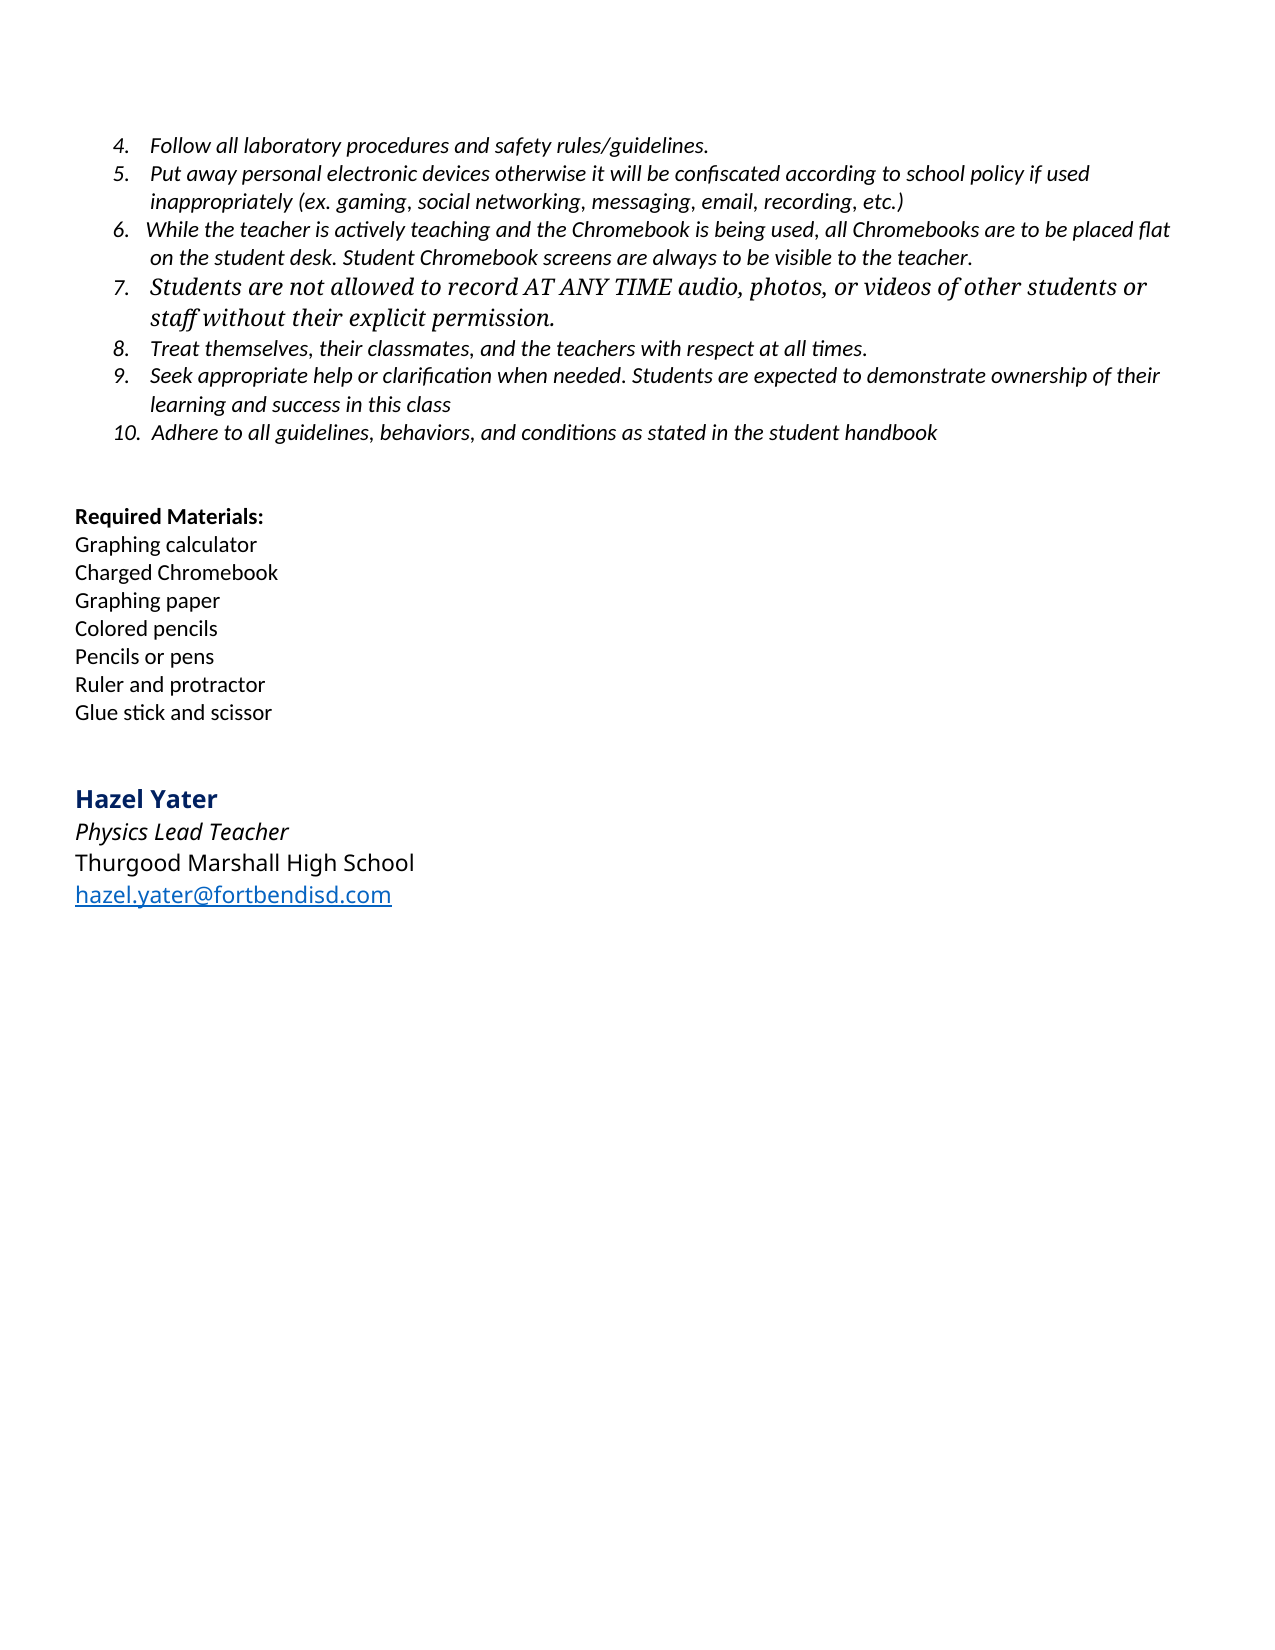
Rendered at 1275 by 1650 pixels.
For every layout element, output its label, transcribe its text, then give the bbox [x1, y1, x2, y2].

list Follow all laboratory procedures and safety rules/guidelines. [112, 131, 1200, 159]
text 6. While the teacher is actively teaching and the Chromebook is being used, all Chromebooks are to be placed flat on the student desk. Student Chromebook screens are always to be visible to the teacher. [112, 215, 1200, 271]
text Graphing calculator [75, 530, 1200, 558]
text 9. Seek appropriate help or clarification when needed. Students are expected to demonstrate ownership of their learning and success in this class [112, 362, 1200, 418]
text Colored pencils [75, 614, 1200, 642]
text Hazel Yater [75, 782, 1200, 816]
text Ruler and protractor [75, 670, 1200, 698]
text Physics Lead Teacher [75, 816, 1200, 847]
text Charged Chromebook [75, 558, 1200, 586]
text 8. Treat themselves, their classmates, and the teachers with respect at all times. [112, 334, 1200, 362]
text 7. Students are not allowed to record AT ANY TIME audio, photos, or videos of other students or staff without their explicit permission. [112, 271, 1200, 334]
text Glue stick and scissor [75, 698, 1200, 726]
text Pencils or pens [75, 642, 1200, 670]
text Thurgood Marshall High School [75, 847, 1200, 878]
text Required Materials: [75, 502, 1200, 530]
list Put away personal electronic devices otherwise it will be confiscated according to school policy if used inappropriately (ex. gaming, social networking, messaging, email, recording, etc.) [112, 159, 1200, 215]
text Graphing paper [75, 586, 1200, 614]
text hazel.yater@fortbendisd.com [75, 878, 1200, 910]
text 10. Adhere to all guidelines, behaviors, and conditions as stated in the student handbook [112, 418, 1200, 446]
